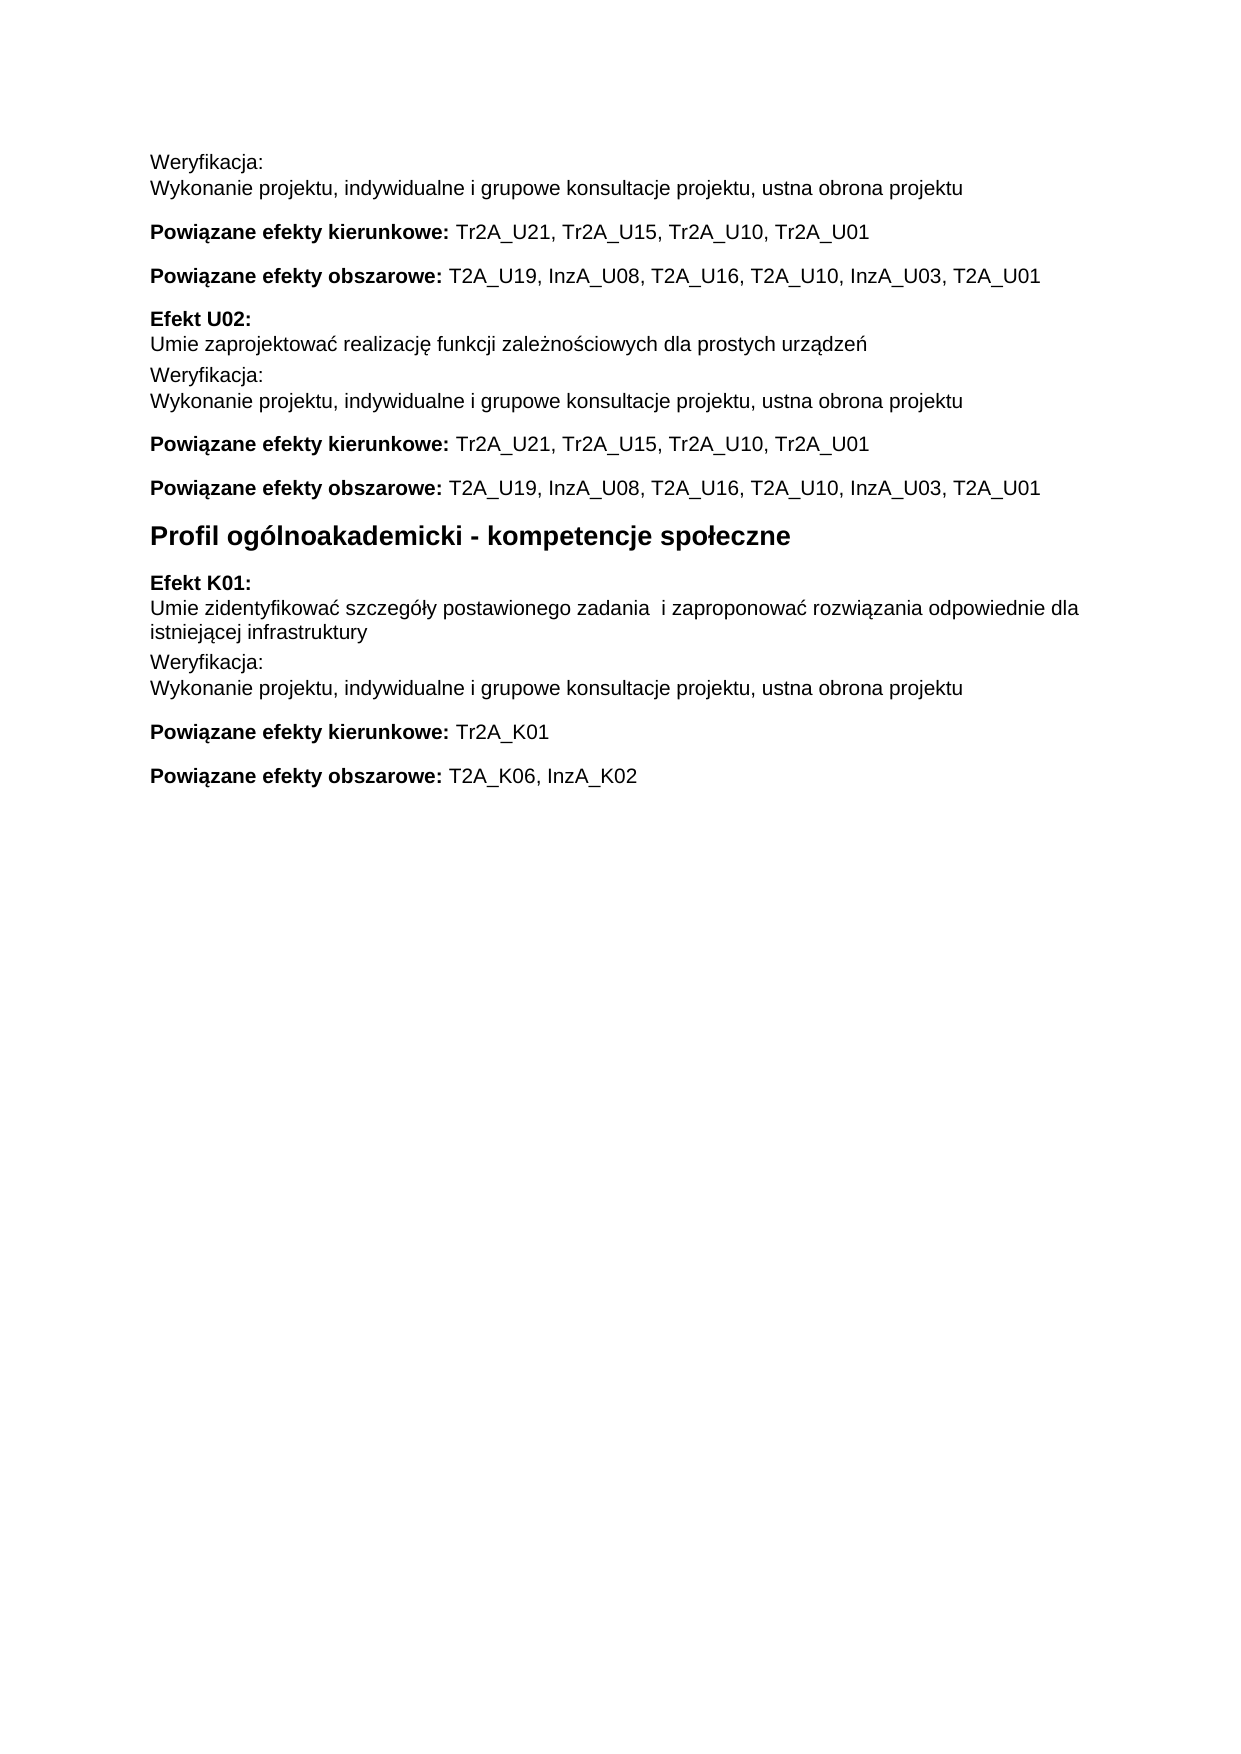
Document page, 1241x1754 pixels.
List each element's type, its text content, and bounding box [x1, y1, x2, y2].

text Powiązane efekty kierunkowe: Tr2A_K01 [150, 720, 1090, 744]
text Powiązane efekty obszarowe: T2A_U19, InzA_U08, T2A_U16, T2A_U10, InzA_U03, T2A_U01 [150, 263, 1090, 287]
text Umie zidentyfikować szczegóły postawionego zadania i zaproponować rozwiązania odpowiednie dla istniejącej infrastruktury [150, 596, 1090, 644]
text Efekt K01: [150, 571, 1090, 595]
text Weryfikacja: [150, 362, 1090, 386]
text Umie zaprojektować realizację funkcji zależnościowych dla prostych urządzeń [150, 332, 1090, 356]
text Powiązane efekty kierunkowe: Tr2A_U21, Tr2A_U15, Tr2A_U10, Tr2A_U01 [150, 220, 1090, 244]
text Powiązane efekty kierunkowe: Tr2A_U21, Tr2A_U15, Tr2A_U10, Tr2A_U01 [150, 432, 1090, 456]
subtitle Profil ogólnoakademicki - kompetencje społeczne [150, 520, 1090, 551]
text Weryfikacja: [150, 150, 1090, 174]
text Efekt U02: [150, 307, 1090, 331]
text Powiązane efekty obszarowe: T2A_K06, InzA_K02 [150, 763, 1090, 787]
text Wykonanie projektu, indywidualne i grupowe konsultacje projektu, ustna obrona projektu [150, 176, 1090, 200]
text Wykonanie projektu, indywidualne i grupowe konsultacje projektu, ustna obrona projektu [150, 676, 1090, 700]
text Weryfikacja: [150, 650, 1090, 674]
text Powiązane efekty obszarowe: T2A_U19, InzA_U08, T2A_U16, T2A_U10, InzA_U03, T2A_U01 [150, 476, 1090, 500]
text Wykonanie projektu, indywidualne i grupowe konsultacje projektu, ustna obrona projektu [150, 388, 1090, 412]
